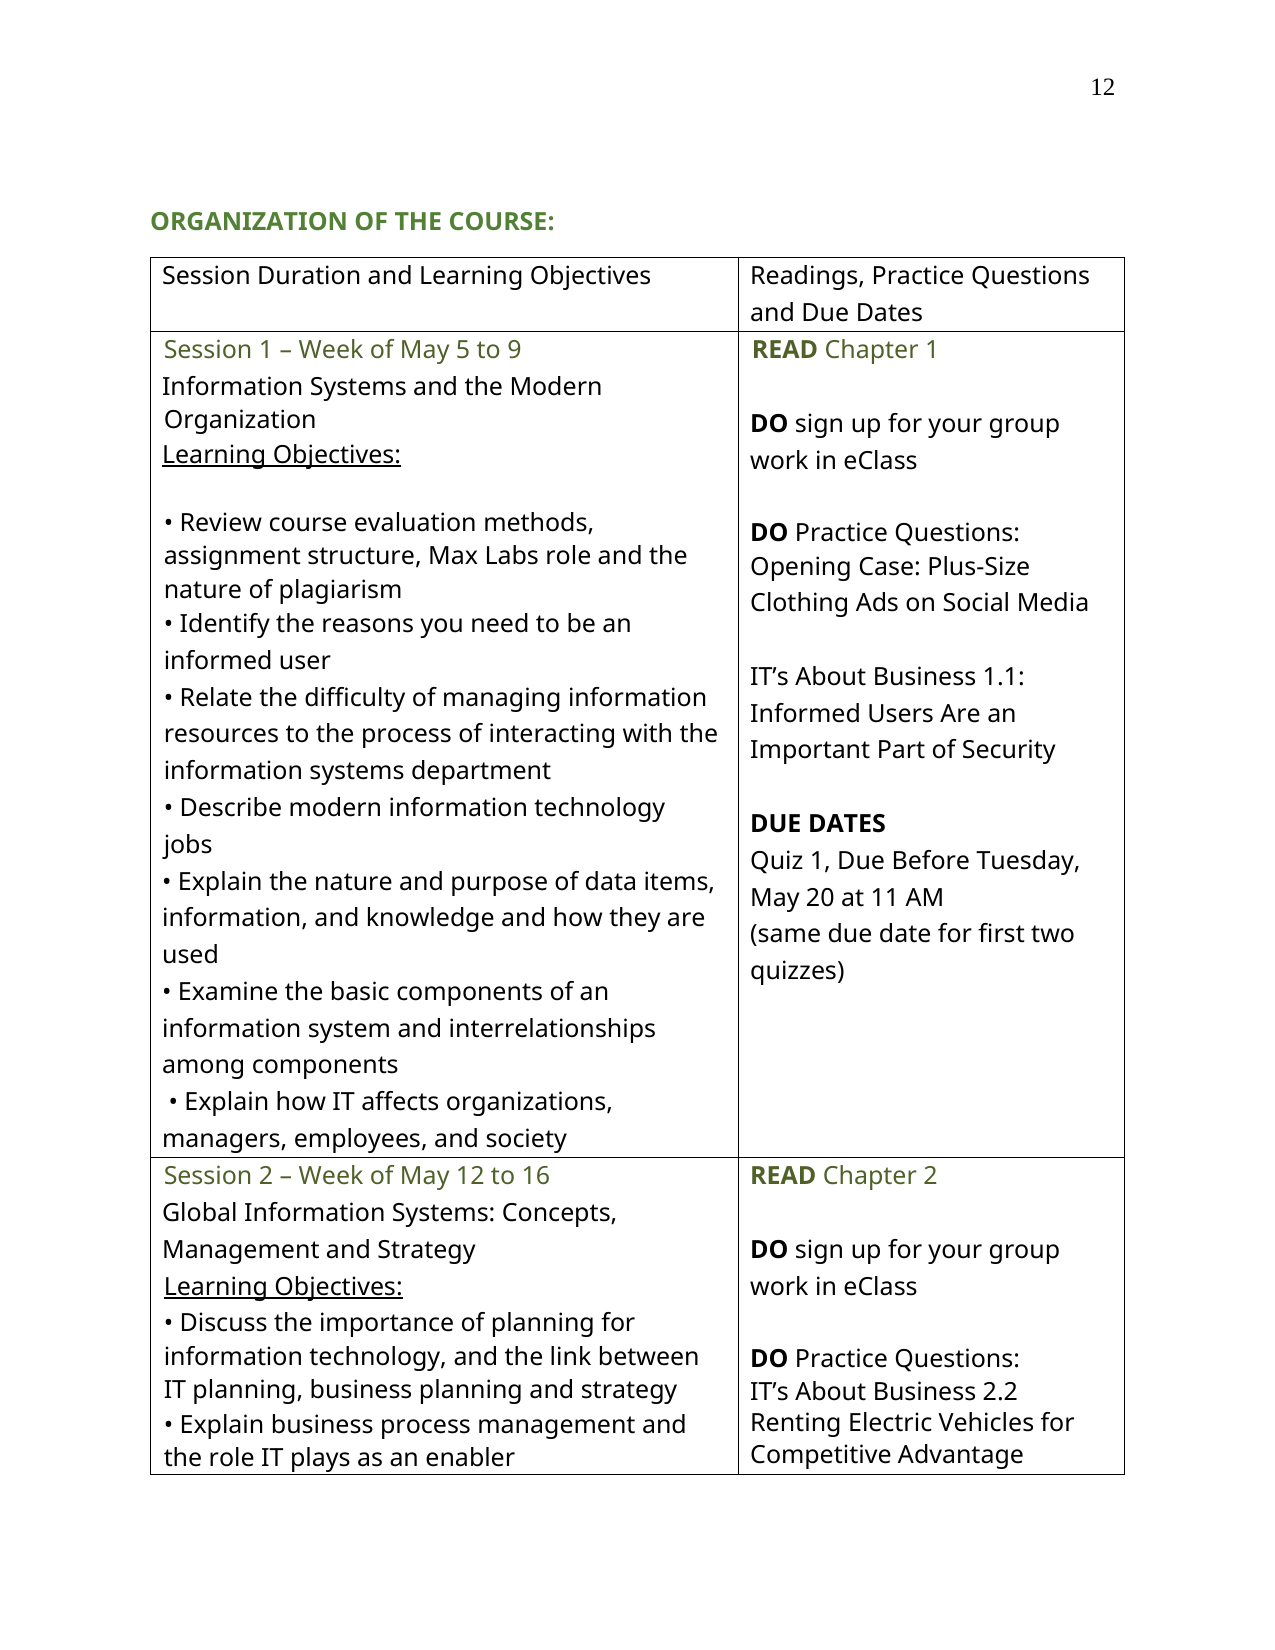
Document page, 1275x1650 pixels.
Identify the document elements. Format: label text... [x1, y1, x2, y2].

table_header Session Duration and Learning Objectives [151, 258, 738, 331]
table_cell READ Chapter 1 DO sign up for your group work in eClass DO Practice Questions: Opening Case: Plus-Size Clothing Ads on Social Media IT’s About Business 1.1: Informed Users Are an Important Part of Security DUE DATES Quiz 1, Due Before Tuesday, May 20 at 11 AM (same due date for first two quizzes) [739, 332, 1124, 1157]
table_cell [151, 1158, 738, 1474]
table_cell Session 1 – Week of May 5 to 9 Information Systems and the Modern Organization Learning Objectives: • Review course evaluation methods, assignment structure, Max Labs role and the nature of plagiarism • Identify the reasons you need to be an informed user • Relate the difficulty of managing information resources to the process of interacting with the information systems department • Describe modern information technology jobs • Explain the nature and purpose of data items, information, and knowledge and how they are used • Examine the basic components of an information system and interrelationships among components • Explain how IT affects organizations, managers, employees, and society [151, 332, 738, 1157]
table_header Readings, Practice Questions and Due Dates [739, 258, 1124, 331]
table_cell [739, 1158, 1124, 1474]
text ORGANIZATION OF THE COURSE: [150, 203, 1125, 237]
